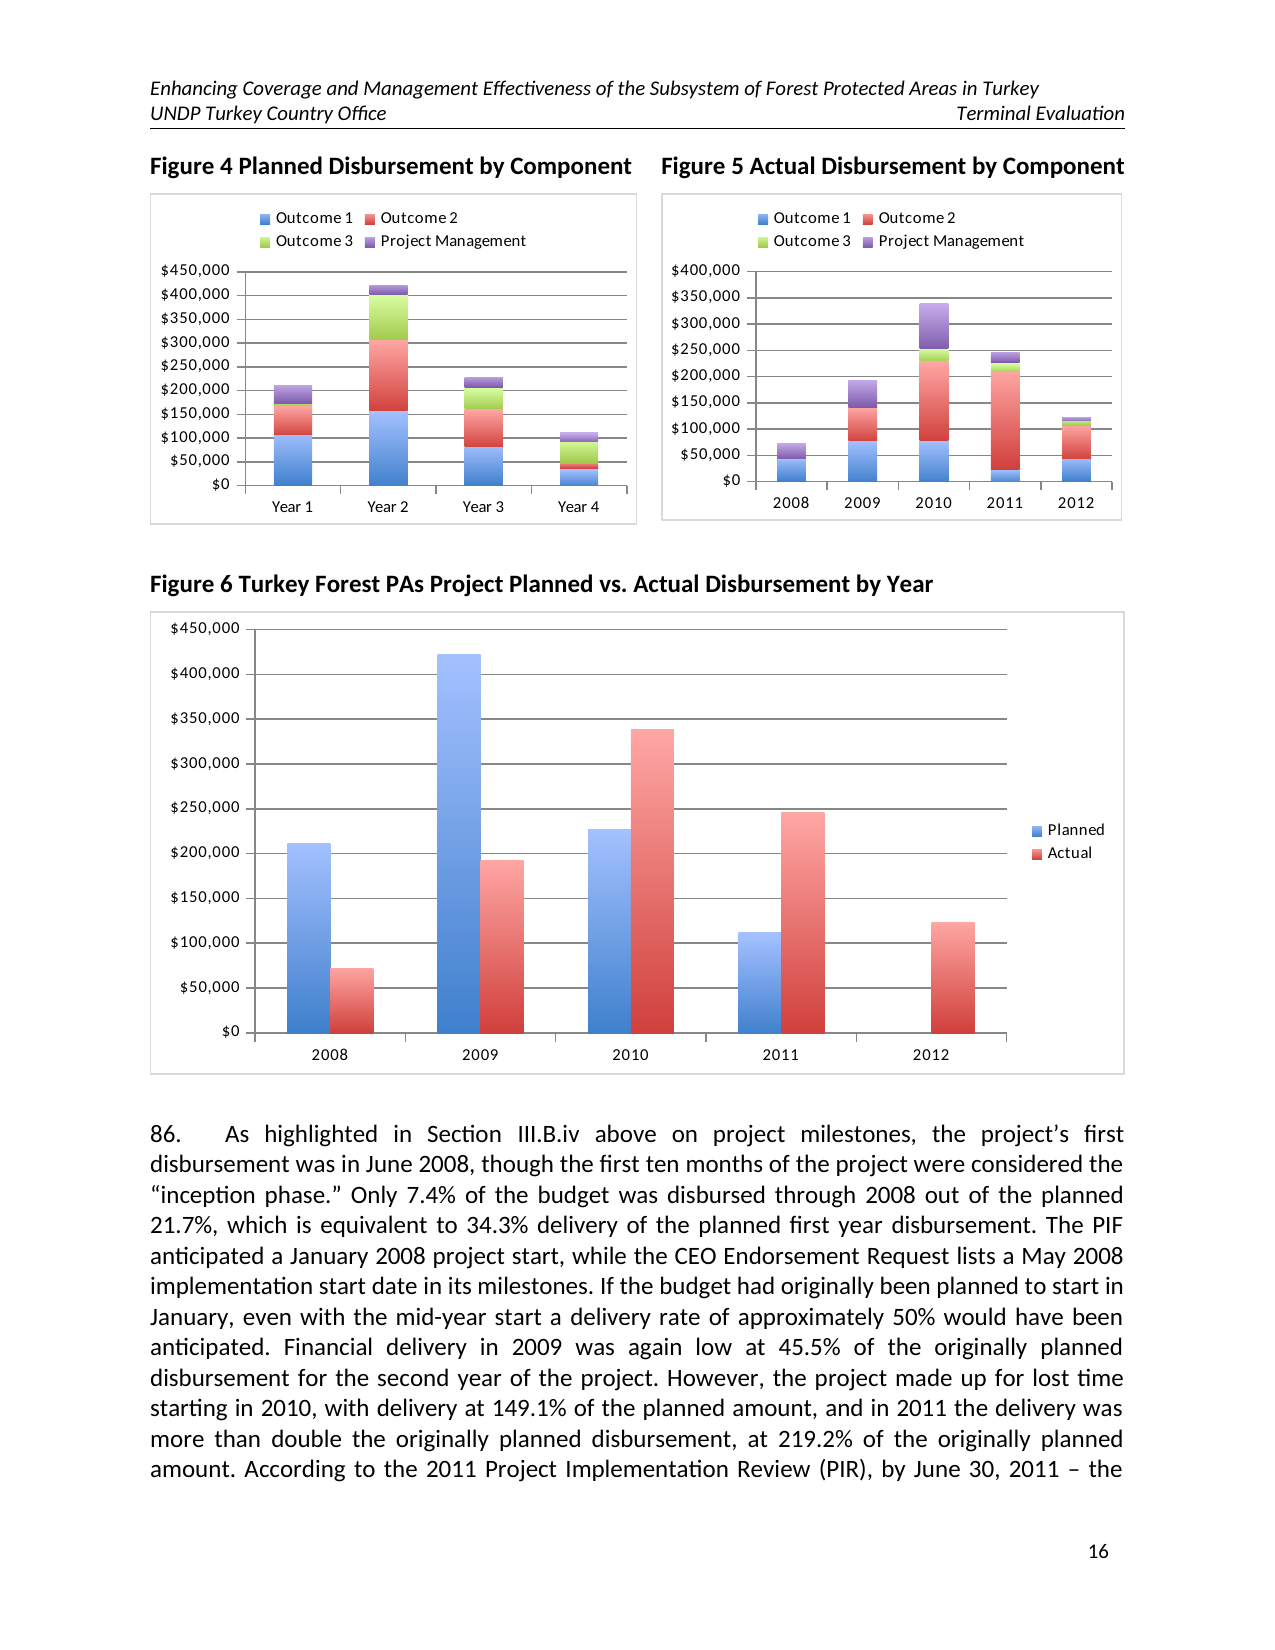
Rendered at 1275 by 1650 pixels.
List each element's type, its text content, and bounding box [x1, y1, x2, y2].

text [150, 1118, 1125, 1484]
table_header Figure 5 Actual Disbursement by Component [650, 150, 1136, 531]
table_header Figure 4 Planned Disbursement by Component [139, 150, 650, 531]
text Figure 6 Turkey Forest PAs Project Planned vs. Actual Disbursement by Year [150, 568, 1125, 598]
